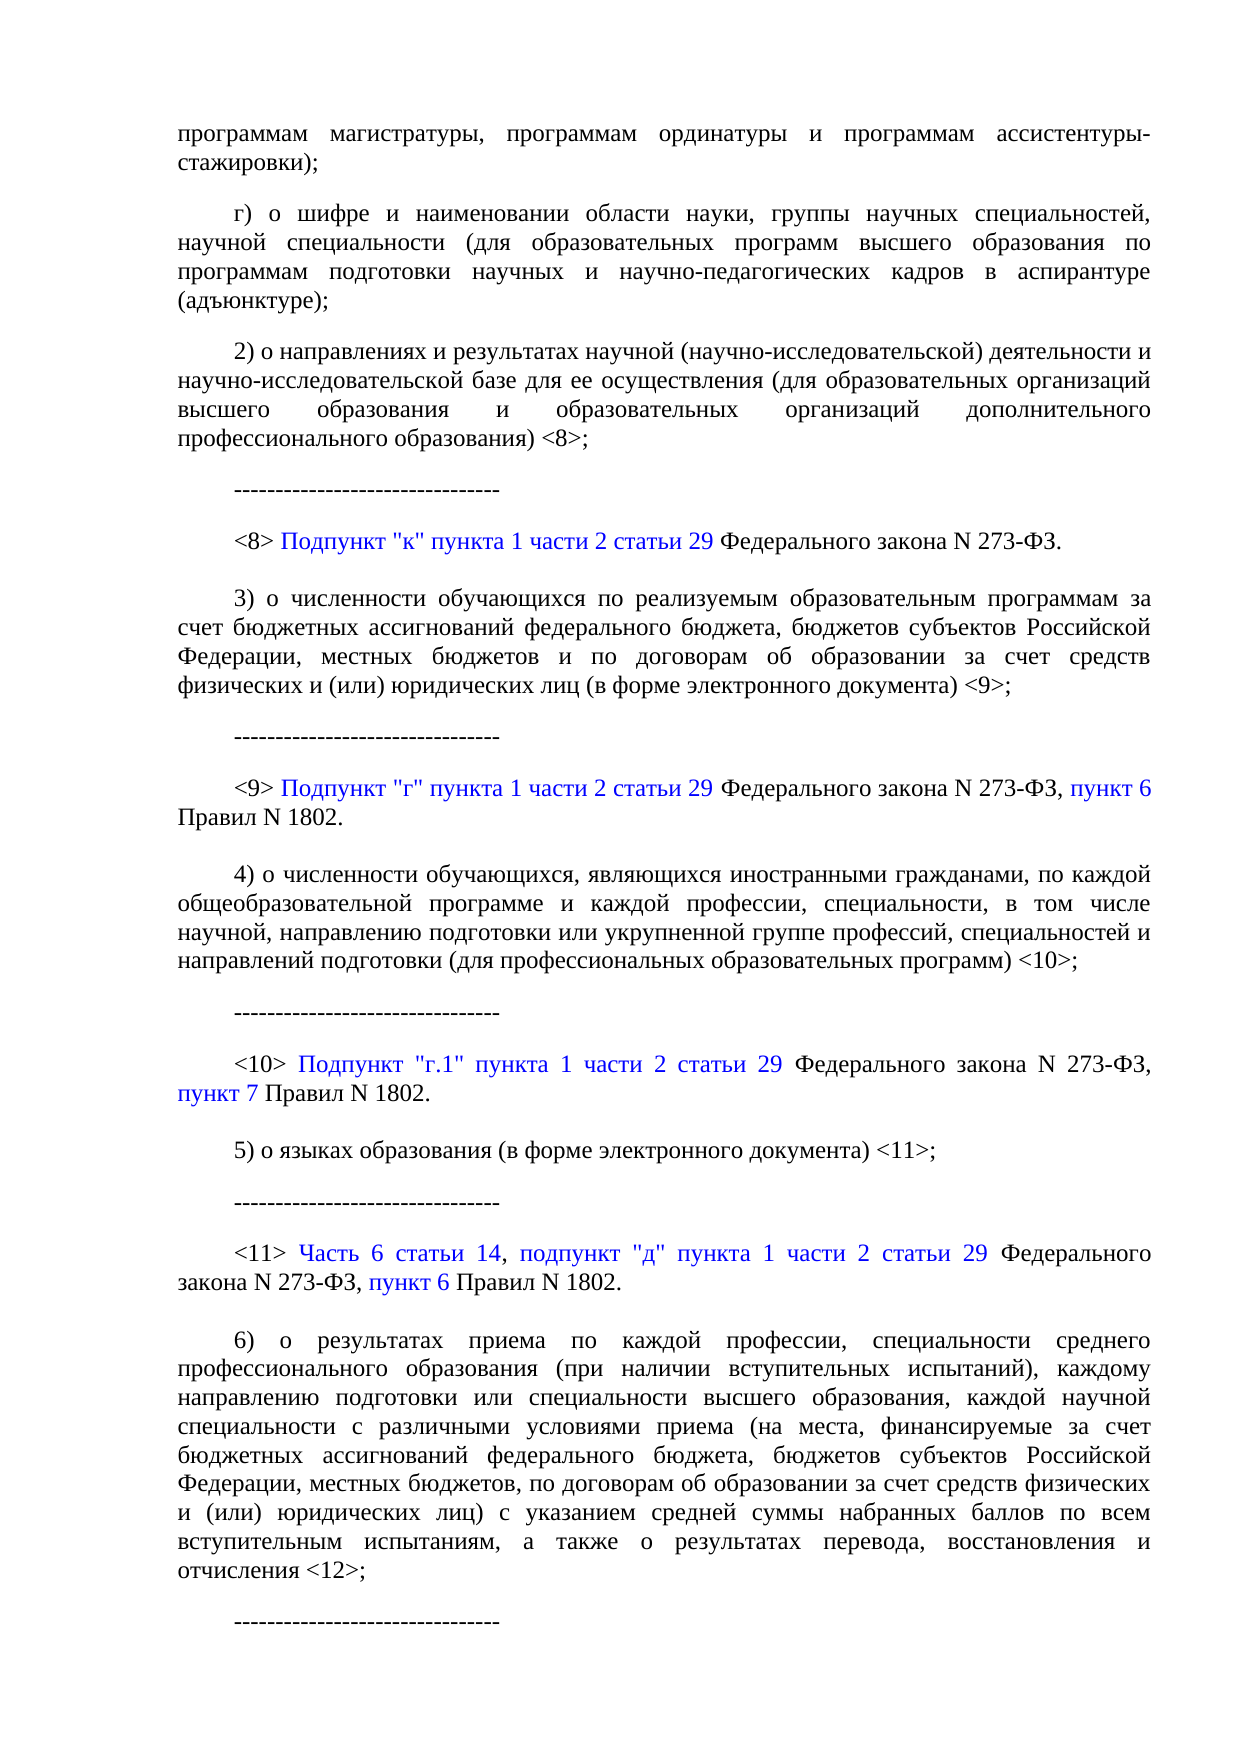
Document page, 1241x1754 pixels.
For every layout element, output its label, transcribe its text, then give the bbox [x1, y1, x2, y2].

text 3) о численности обучающихся по реализуемым образовательным программам за счет бюджетных ассигнований федерального бюджета, бюджетов субъектов Российской Федерации, местных бюджетов и по договорам об образовании за счет средств физических и (или) юридических лиц (в форме электронного документа) <9>; [177, 583, 1152, 698]
text 6) о результатах приема по каждой профессии, специальности среднего профессионального образования (при наличии вступительных испытаний), каждому направлению подготовки или специальности высшего образования, каждой научной специальности с различными условиями приема (на места, финансируемые за счет бюджетных ассигнований федерального бюджета, бюджетов субъектов Российской Федерации, местных бюджетов, по договорам об образовании за счет средств физических и (или) юридических лиц) с указанием средней суммы набранных баллов по всем вступительным испытаниям, а также о результатах перевода, восстановления и отчисления <12>; [177, 1325, 1152, 1583]
text <11> Часть 6 статьи 14, подпункт "д" пункта 1 части 2 статьи 29 Федерального закона N 273-ФЗ, пункт 6 Правил N 1802. [177, 1238, 1152, 1296]
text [177, 118, 1152, 176]
text <9> Подпункт "г" пункта 1 части 2 статьи 29 Федерального закона N 273-ФЗ, пункт 6 Правил N 1802. [177, 773, 1152, 831]
text <8> Подпункт "к" пункта 1 части 2 статьи 29 Федерального закона N 273-ФЗ. [177, 526, 1152, 555]
text -------------------------------- [177, 997, 1152, 1026]
text г) о шифре и наименовании области науки, группы научных специальностей, научной специальности (для образовательных программ высшего образования по программам подготовки научных и научно-педагогических кадров в аспирантуре (адъюнктуре); [177, 198, 1152, 313]
text -------------------------------- [177, 1606, 1152, 1635]
text 4) о численности обучающихся, являющихся иностранными гражданами, по каждой общеобразовательной программе и каждой профессии, специальности, в том числе научной, направлению подготовки или укрупненной группе профессий, специальностей и направлений подготовки (для профессиональных образовательных программ) <10>; [177, 859, 1152, 974]
text -------------------------------- [177, 1187, 1152, 1216]
text 5) о языках образования (в форме электронного документа) <11>; [177, 1135, 1152, 1164]
text 2) о направлениях и результатах научной (научно-исследовательской) деятельности и научно-исследовательской базе для ее осуществления (для образовательных организаций высшего образования и образовательных организаций дополнительного профессионального образования) <8>; [177, 336, 1152, 451]
text -------------------------------- [177, 474, 1152, 503]
text -------------------------------- [177, 721, 1152, 750]
text <10> Подпункт "г.1" пункта 1 части 2 статьи 29 Федерального закона N 273-ФЗ, пункт 7 Правил N 1802. [177, 1049, 1152, 1106]
